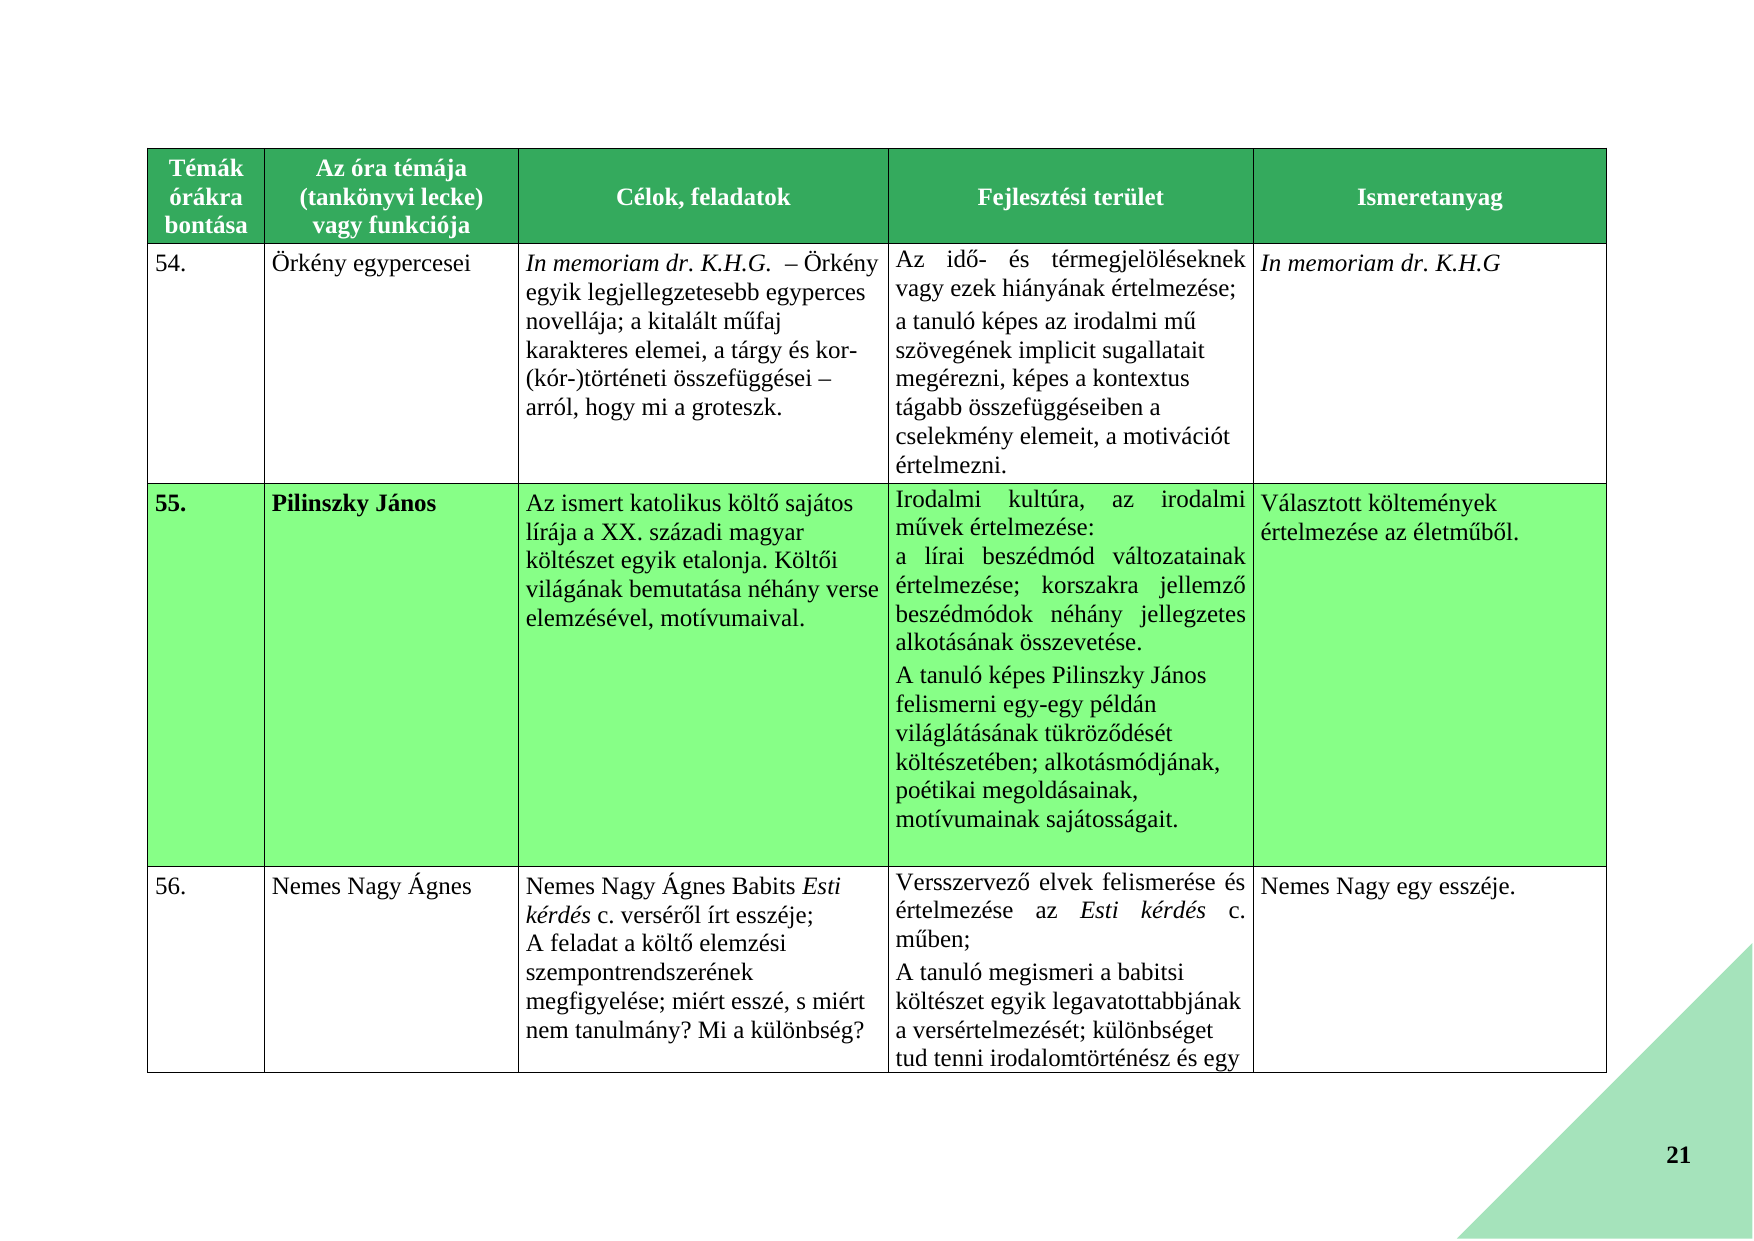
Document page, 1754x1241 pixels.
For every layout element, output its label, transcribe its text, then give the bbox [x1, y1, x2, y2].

table_header Témák órákra bontása [148, 149, 264, 243]
table_cell Választott költemények értelmezése az életműből. [1254, 484, 1606, 866]
table_cell Nemes Nagy egy esszéje. [1254, 867, 1606, 1072]
table_header Ismeretanyag [1254, 149, 1606, 243]
table_cell Pilinszky János [265, 484, 518, 866]
table_cell Az ismert katolikus költő sajátos lírája a XX. századi magyar költészet egyik etalonja. Költői világának bemutatása néhány verse elemzésével, motívumaival. [519, 484, 888, 866]
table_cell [519, 867, 888, 1072]
table_cell In memoriam dr. K.H.G. – Örkény egyik legjellegzetesebb egyperces novellája; a kitalált műfaj karakteres elemei, a tárgy és kor- (kór-)történeti összefüggései – arról, hogy mi a groteszk. [519, 244, 888, 483]
table_cell 56. [148, 867, 264, 1072]
table_cell Nemes Nagy Ágnes [265, 867, 518, 1072]
table_cell 54. [148, 244, 264, 483]
table_header Az óra témája (tankönyvi lecke) vagy funkciója [265, 149, 518, 243]
table_header Fejlesztési terület [889, 149, 1253, 243]
table_cell Az idő- és térmegjelöléseknek vagy ezek hiányának értelmezése; a tanuló képes az irodalmi mű szövegének implicit sugallatait megérezni, képes a kontextus tágabb összefüggéseiben a cselekmény elemeit, a motivációt értelmezni. [889, 244, 1253, 483]
table_cell 55. [148, 484, 264, 866]
table_cell Örkény egypercesei [265, 244, 518, 483]
table_cell In memoriam dr. K.H.G [1254, 244, 1606, 483]
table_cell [889, 867, 1253, 1072]
table_header Célok, feladatok [519, 149, 888, 243]
table_cell Irodalmi kultúra, az irodalmi művek értelmezése: a lírai beszédmód változatainak értelmezése; korszakra jellemző beszédmódok néhány jellegzetes alkotásának összevetése. A tanuló képes Pilinszky János felismerni egy-egy példán világlátásának tükröződését költészetében; alkotásmódjának, poétikai megoldásainak, motívumainak sajátosságait. [889, 484, 1253, 866]
